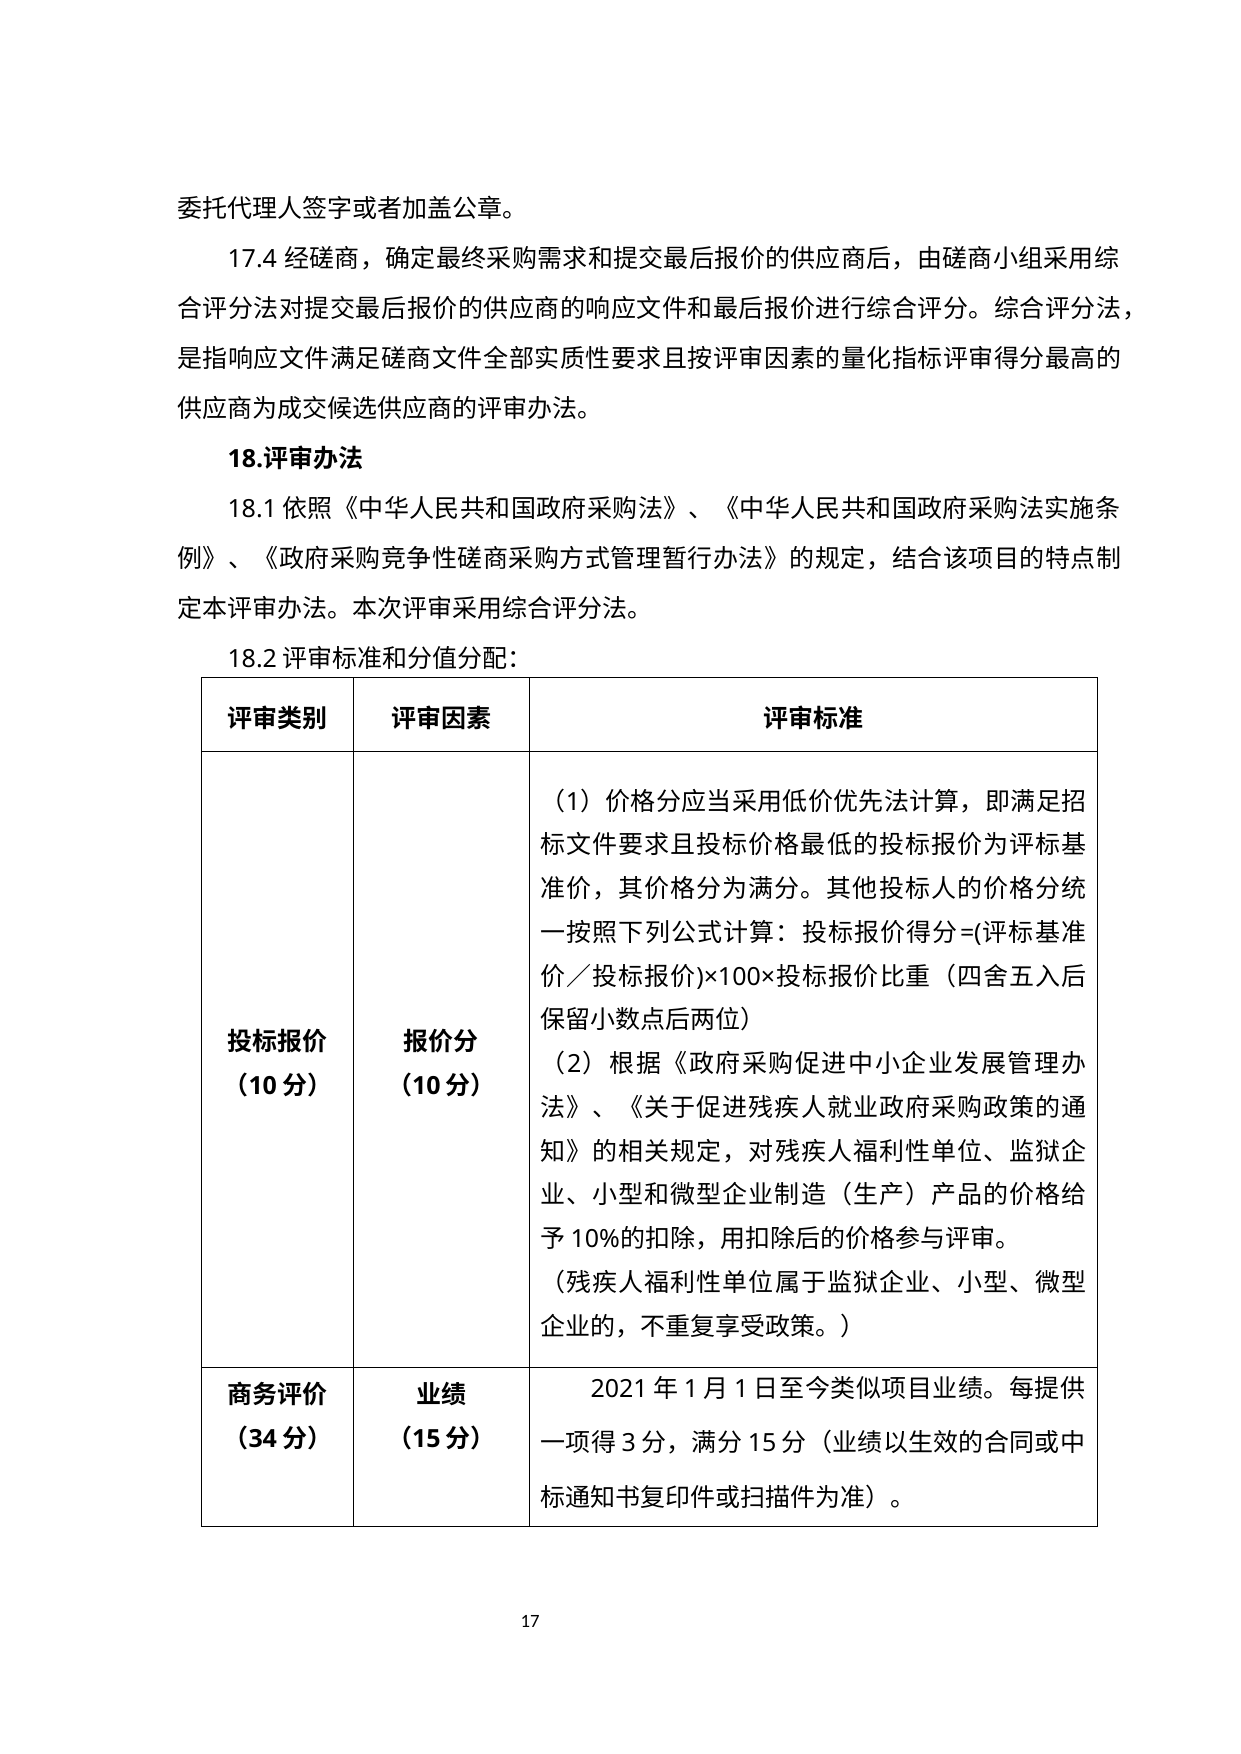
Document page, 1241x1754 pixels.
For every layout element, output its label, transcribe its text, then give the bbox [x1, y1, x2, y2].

text 18.1依照《中华人民共和国政府采购法》、《中华人民共和国政府采购法实施条例》、《政府采购竞争性磋商采购方式管理暂行办法》的规定，结合该项目的特点制定本评审办法。本次评审采用综合评分法。 [177, 477, 1122, 627]
table_cell 业绩 （15分） [354, 1368, 529, 1526]
table_cell （1）价格分应当采用低价优先法计算，即满足招标文件要求且投标价格最低的投标报价为评标基准价，其价格分为满分。其他投标人的价格分统一按照下列公式计算：投标报价得分=(评标基准价／投标报价)×100×投标报价比重（四舍五入后保留小数点后两位） （2）根据《政府采购促进中小企业发展管理办法》、《关于促进残疾人就业政府采购政策的通知》的相关规定，对残疾人福利性单位、监狱企业、小型和微型企业制造（生产）产品的价格给予10%的扣除，用扣除后的价格参与评审。 （残疾人福利性单位属于监狱企业、小型、微型企业的，不重复享受政策。） [530, 752, 1097, 1367]
text 17.4 经磋商，确定最终采购需求和提交最后报价的供应商后，由磋商小组采用综合评分法对提交最后报价的供应商的响应文件和最后报价进行综合评分。综合评分法，是指响应文件满足磋商文件全部实质性要求且按评审因素的量化指标评审得分最高的供应商为成交候选供应商的评审办法。 [177, 227, 1122, 427]
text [177, 177, 1122, 227]
table_header 评审因素 [354, 678, 529, 751]
table_header 评审类别 [202, 678, 353, 751]
text 18.评审办法 [177, 427, 1122, 477]
table_cell 商务评价 （34分） [202, 1368, 353, 1526]
table_cell 报价分 （10分） [354, 752, 529, 1367]
text 18.2评审标准和分值分配： [177, 627, 1122, 677]
table_cell 投标报价 （10分） [202, 752, 353, 1367]
table_header 评审标准 [530, 678, 1097, 751]
table_cell 2021年1月1日至今类似项目业绩。每提供一项得3分，满分15分（业绩以生效的合同或中标通知书复印件或扫描件为准）。 [530, 1368, 1097, 1526]
